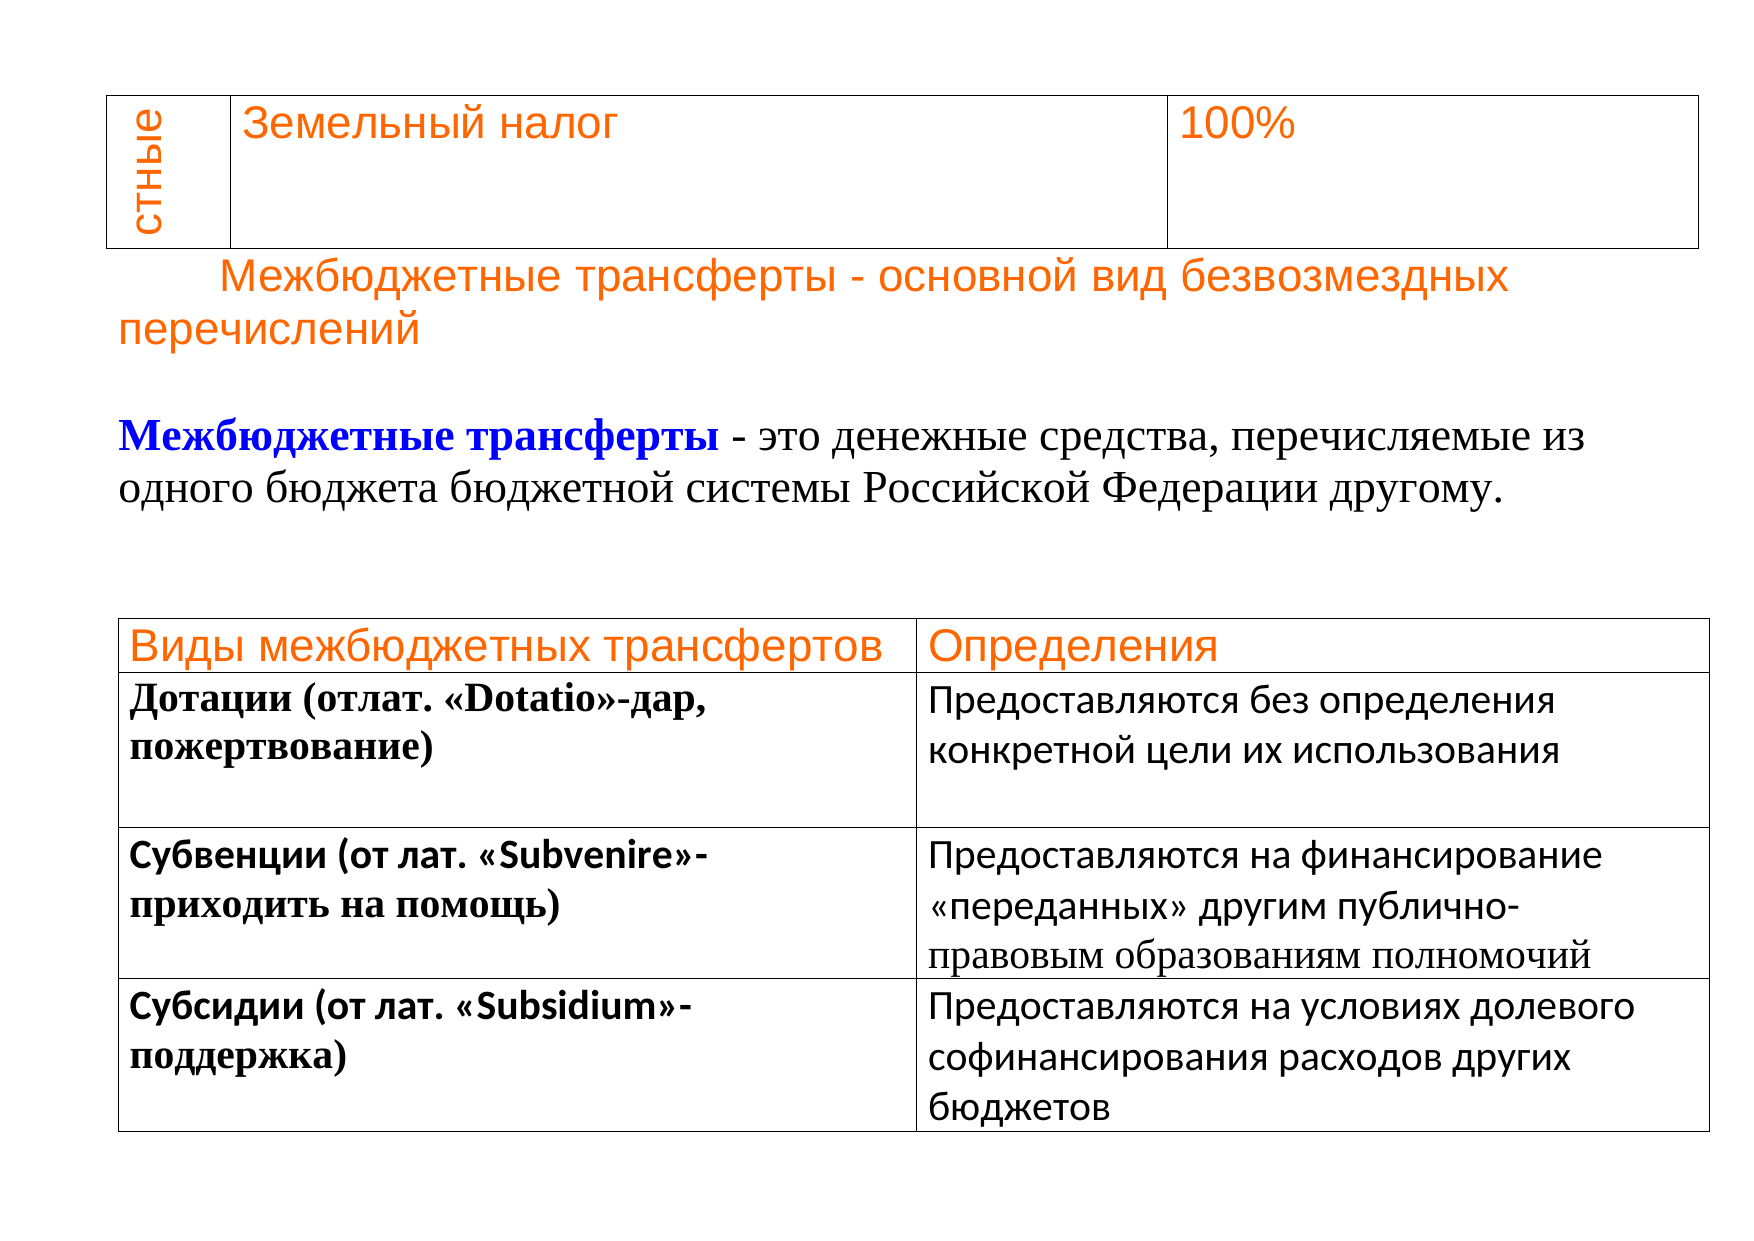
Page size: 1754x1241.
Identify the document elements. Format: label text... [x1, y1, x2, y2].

table_cell Дотации (отлат. «Dotatio»-дар, пожертвование) [119, 673, 916, 827]
table_header Определения [917, 619, 1709, 672]
table_cell Местные [107, 96, 230, 248]
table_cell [119, 979, 916, 1131]
text Межбюджетные трансферты - это денежные средства, перечисляемые из одного бюджета бюджетной системы Российской Федерации другому. [118, 407, 1687, 512]
text Межбюджетные трансферты - основной вид безвозмездных перечислений [118, 249, 1687, 354]
table_cell 100% [1168, 96, 1698, 248]
table_header Виды межбюджетных трансфертов [119, 619, 916, 672]
table_cell Предоставляются на финансирование «переданных» другим публично- правовым образованиям полномочий [917, 828, 1709, 978]
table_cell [917, 979, 1709, 1131]
table_cell Предоставляются без определения конкретной цели их использования [917, 673, 1709, 827]
table_cell Земельный налог [231, 96, 1167, 248]
table_cell Субвенции (от лат. «Subvenire»- приходить на помощь) [119, 828, 916, 978]
